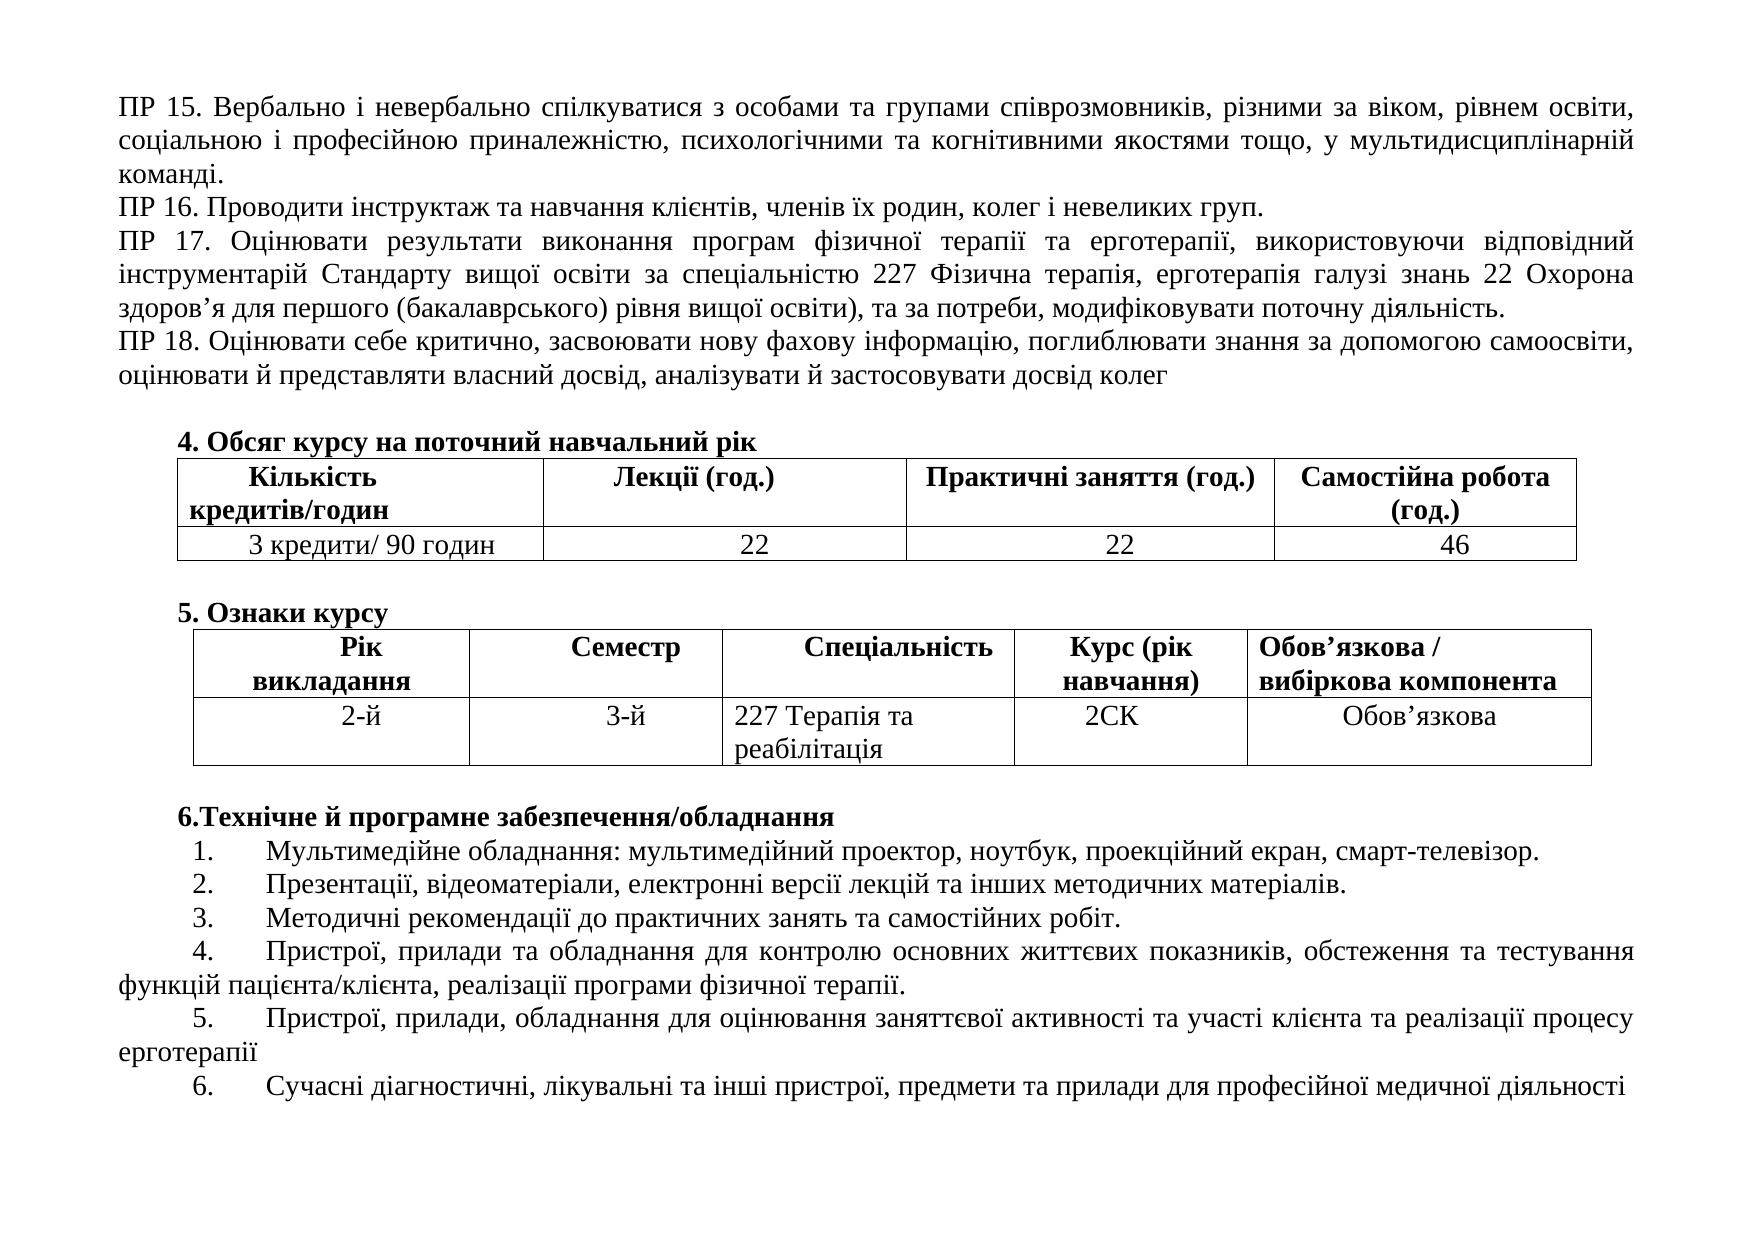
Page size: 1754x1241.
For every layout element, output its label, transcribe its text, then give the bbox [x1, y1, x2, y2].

list Мультимедійне обладнання: мультимедійний проектор, ноутбук, проекційний екран, смарт-телевізор. [118, 833, 1636, 866]
list 4. Обсяг курсу на поточний навчальний рік [118, 424, 1636, 458]
table_cell Обов’язкова [1248, 698, 1591, 765]
list Пристрої, прилади, обладнання для оцінювання заняттєвої активності та участі клієнта та реалізації процесу ерготерапії [118, 1001, 1636, 1068]
table_cell 3-й [470, 698, 722, 765]
list Презентації, відеоматеріали, електронні версії лекцій та інших методичних матеріалів. [118, 866, 1636, 900]
table_cell 227 Терапія та реабілітація [723, 698, 1014, 765]
table_cell 22 [907, 527, 1274, 560]
text ПР 16. Проводити інструктаж та навчання клієнтів, членів їх родин, колег і невеликих груп. [118, 189, 1636, 223]
table_header Лекції (год.) [544, 459, 906, 526]
table_header Кількість кредитів/годин [178, 459, 543, 526]
table_header Практичні заняття (год.) [907, 459, 1274, 526]
list Методичні рекомендації до практичних занять та самостійних робіт. [118, 900, 1636, 933]
table_header Самостійна робота (год.) [1275, 459, 1576, 526]
list Сучасні діагностичні, лікувальні та інші пристрої, предмети та прилади для професійної медичної діяльності [118, 1068, 1636, 1101]
table_header Спеціальність [723, 630, 1014, 697]
table_cell 2-й [194, 698, 469, 765]
table_cell 46 [1275, 527, 1576, 560]
table_header Обов’язкова / вибіркова компонента [1248, 630, 1591, 697]
text 5. Ознаки курсу [118, 595, 1636, 628]
table_cell 22 [544, 527, 906, 560]
text ПР 18. Оцінювати себе критично, засвоювати нову фахову інформацію, поглиблювати знання за допомогою самоосвіти, оцінювати й представляти власний досвід, аналізувати й застосовувати досвід колег [118, 323, 1636, 391]
table_cell 2СК [1015, 698, 1247, 765]
list 6.Технічне й програмне забезпечення/обладнання [118, 799, 1636, 833]
table_header Семестр [470, 630, 722, 697]
text ПР 17. Оцінювати результати виконання програм фізичної терапії та ерготерапії, використовуючи відповідний інструментарій Стандарту вищої освіти за спеціальністю 227 Фізична терапія, ерготерапія галузі знань 22 Охорона здоров’я для першого (бакалаврського) рівня вищої освіти), та за потреби, модифіковувати поточну діяльність. [118, 223, 1636, 323]
table_cell 3 кредити/ 90 годин [178, 527, 543, 560]
table_header Рік викладання [194, 630, 469, 697]
table_header Курс (рік навчання) [1015, 630, 1247, 697]
list Пристрої, прилади та обладнання для контролю основних життєвих показників, обстеження та тестування функцій пацієнта/клієнта, реалізації програми фізичної терапії. [118, 933, 1636, 1001]
text ПР 15. Вербально і невербально спілкуватися з особами та групами співрозмовників, різними за віком, рівнем освіти, соціальною і професійною приналежністю, психологічними та когнітивними якостями тощо, у мультидисциплінарній команді. [118, 89, 1636, 189]
